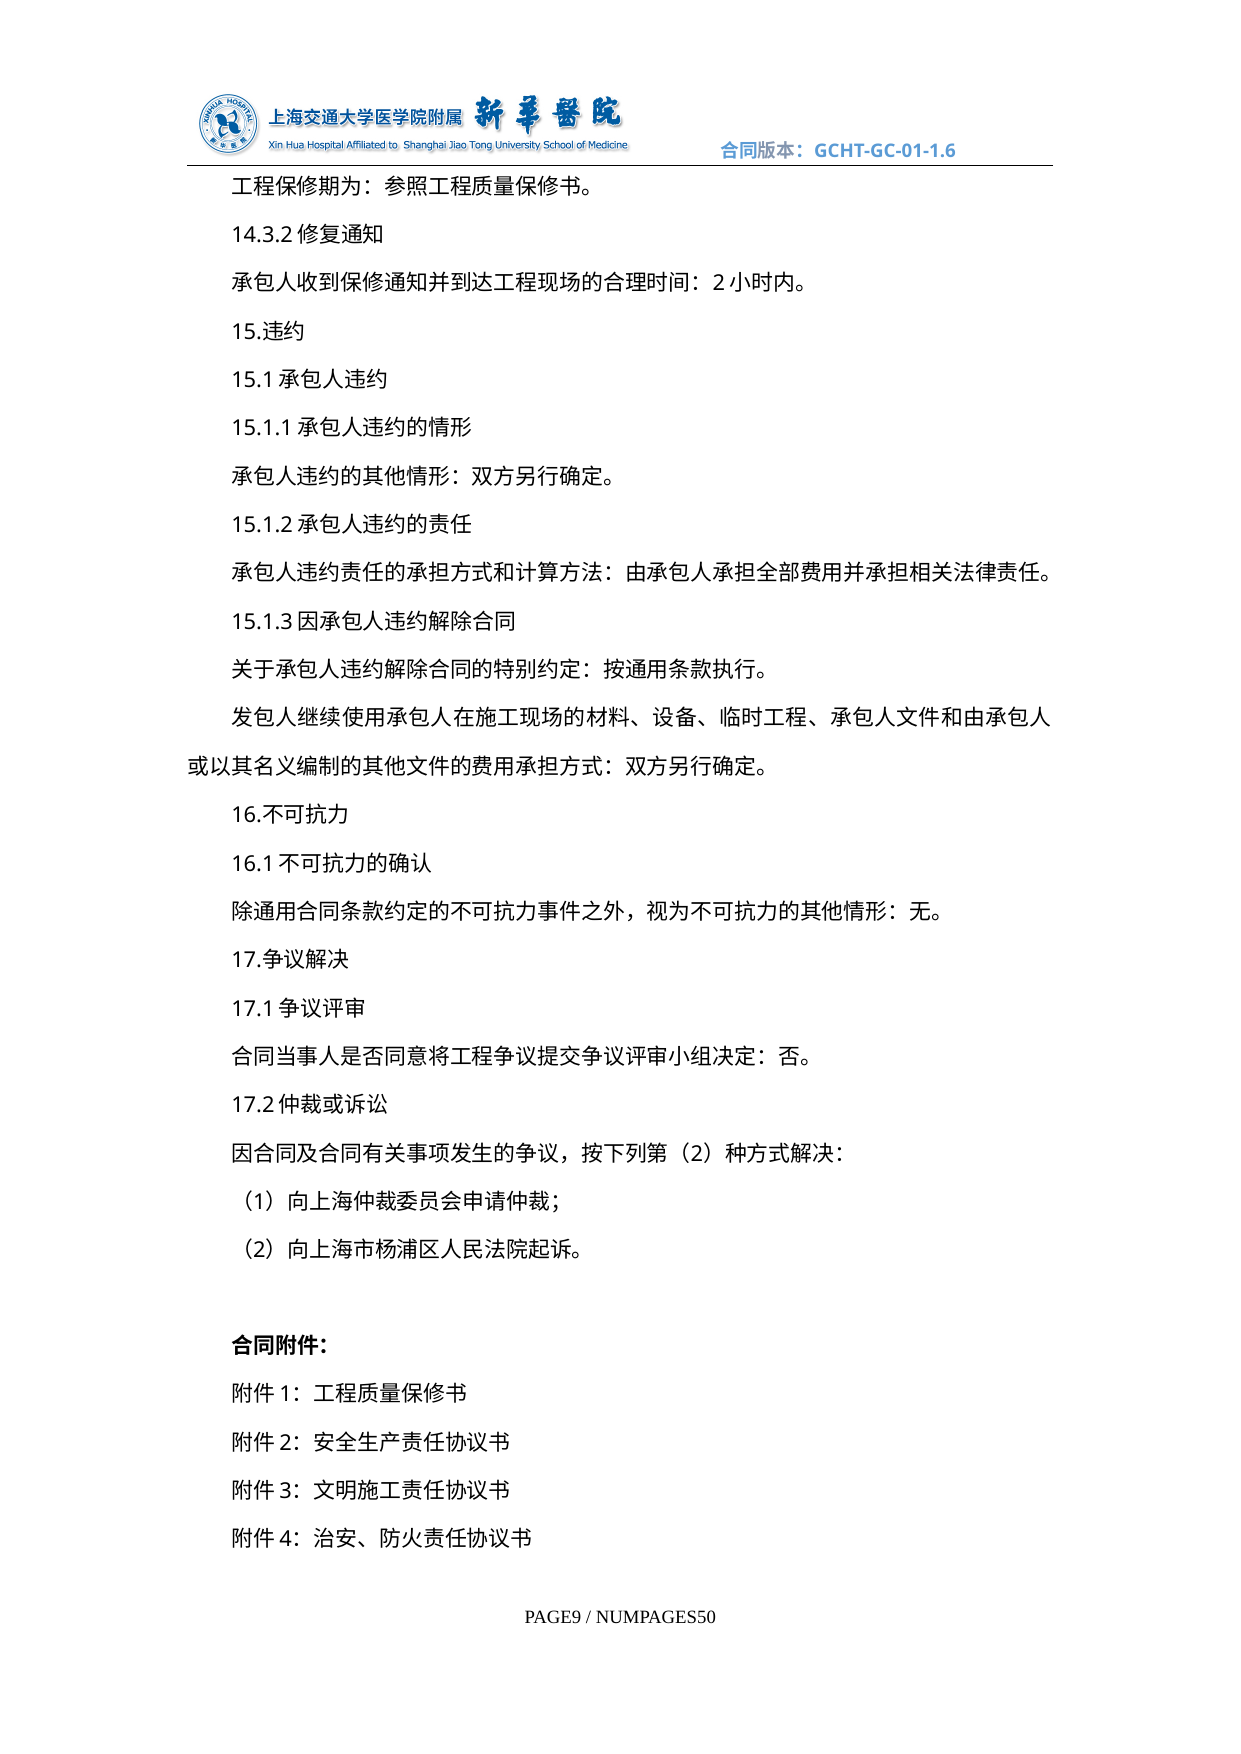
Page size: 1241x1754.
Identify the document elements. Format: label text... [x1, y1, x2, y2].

text 14.3.2修复通知 [187, 217, 1053, 249]
text 16.不可抗力 [187, 797, 1053, 829]
text 发包人继续使用承包人在施工现场的材料、设备、临时工程、承包人文件和由承包人或以其名义编制的其他文件的费用承担方式：双方另行确定。 [187, 700, 1053, 781]
picture [187, 88, 638, 158]
text 15.1.1承包人违约的情形 [187, 410, 1053, 442]
text 因合同及合同有关事项发生的争议，按下列第（2）种方式解决： [187, 1135, 1053, 1168]
text 合同当事人是否同意将工程争议提交争议评审小组决定：否。 [187, 1039, 1053, 1071]
text 15.1.2承包人违约的责任 [187, 507, 1053, 539]
text 工程保修期为：参照工程质量保修书。 [187, 168, 1053, 201]
text 承包人收到保修通知并到达工程现场的合理时间：2小时内。 [187, 265, 1053, 297]
text 附件4：治安、防火责任协议书 [187, 1521, 1053, 1554]
text 附件1：工程质量保修书 [187, 1376, 1053, 1409]
text 15.1承包人违约 [187, 362, 1053, 394]
text （2）向上海市杨浦区人民法院起诉。 [187, 1232, 1053, 1264]
text 16.1不可抗力的确认 [187, 845, 1053, 878]
text 17.1争议评审 [187, 990, 1053, 1023]
text 附件2：安全生产责任协议书 [187, 1424, 1053, 1457]
text 17.2仲裁或诉讼 [187, 1087, 1053, 1119]
text 附件3：文明施工责任协议书 [187, 1473, 1053, 1505]
text 合同附件： [187, 1328, 1053, 1360]
text 15.1.3因承包人违约解除合同 [187, 603, 1053, 636]
text 关于承包人违约解除合同的特别约定：按通用条款执行。 [187, 652, 1053, 684]
text 17.争议解决 [187, 942, 1053, 974]
text 承包人违约的其他情形：双方另行确定。 [187, 458, 1053, 491]
text 15.违约 [187, 313, 1053, 346]
text 承包人违约责任的承担方式和计算方法：由承包人承担全部费用并承担相关法律责任。 [187, 555, 1053, 587]
text （1）向上海仲裁委员会申请仲裁； [187, 1184, 1053, 1216]
text 除通用合同条款约定的不可抗力事件之外，视为不可抗力的其他情形：无。 [187, 894, 1053, 926]
